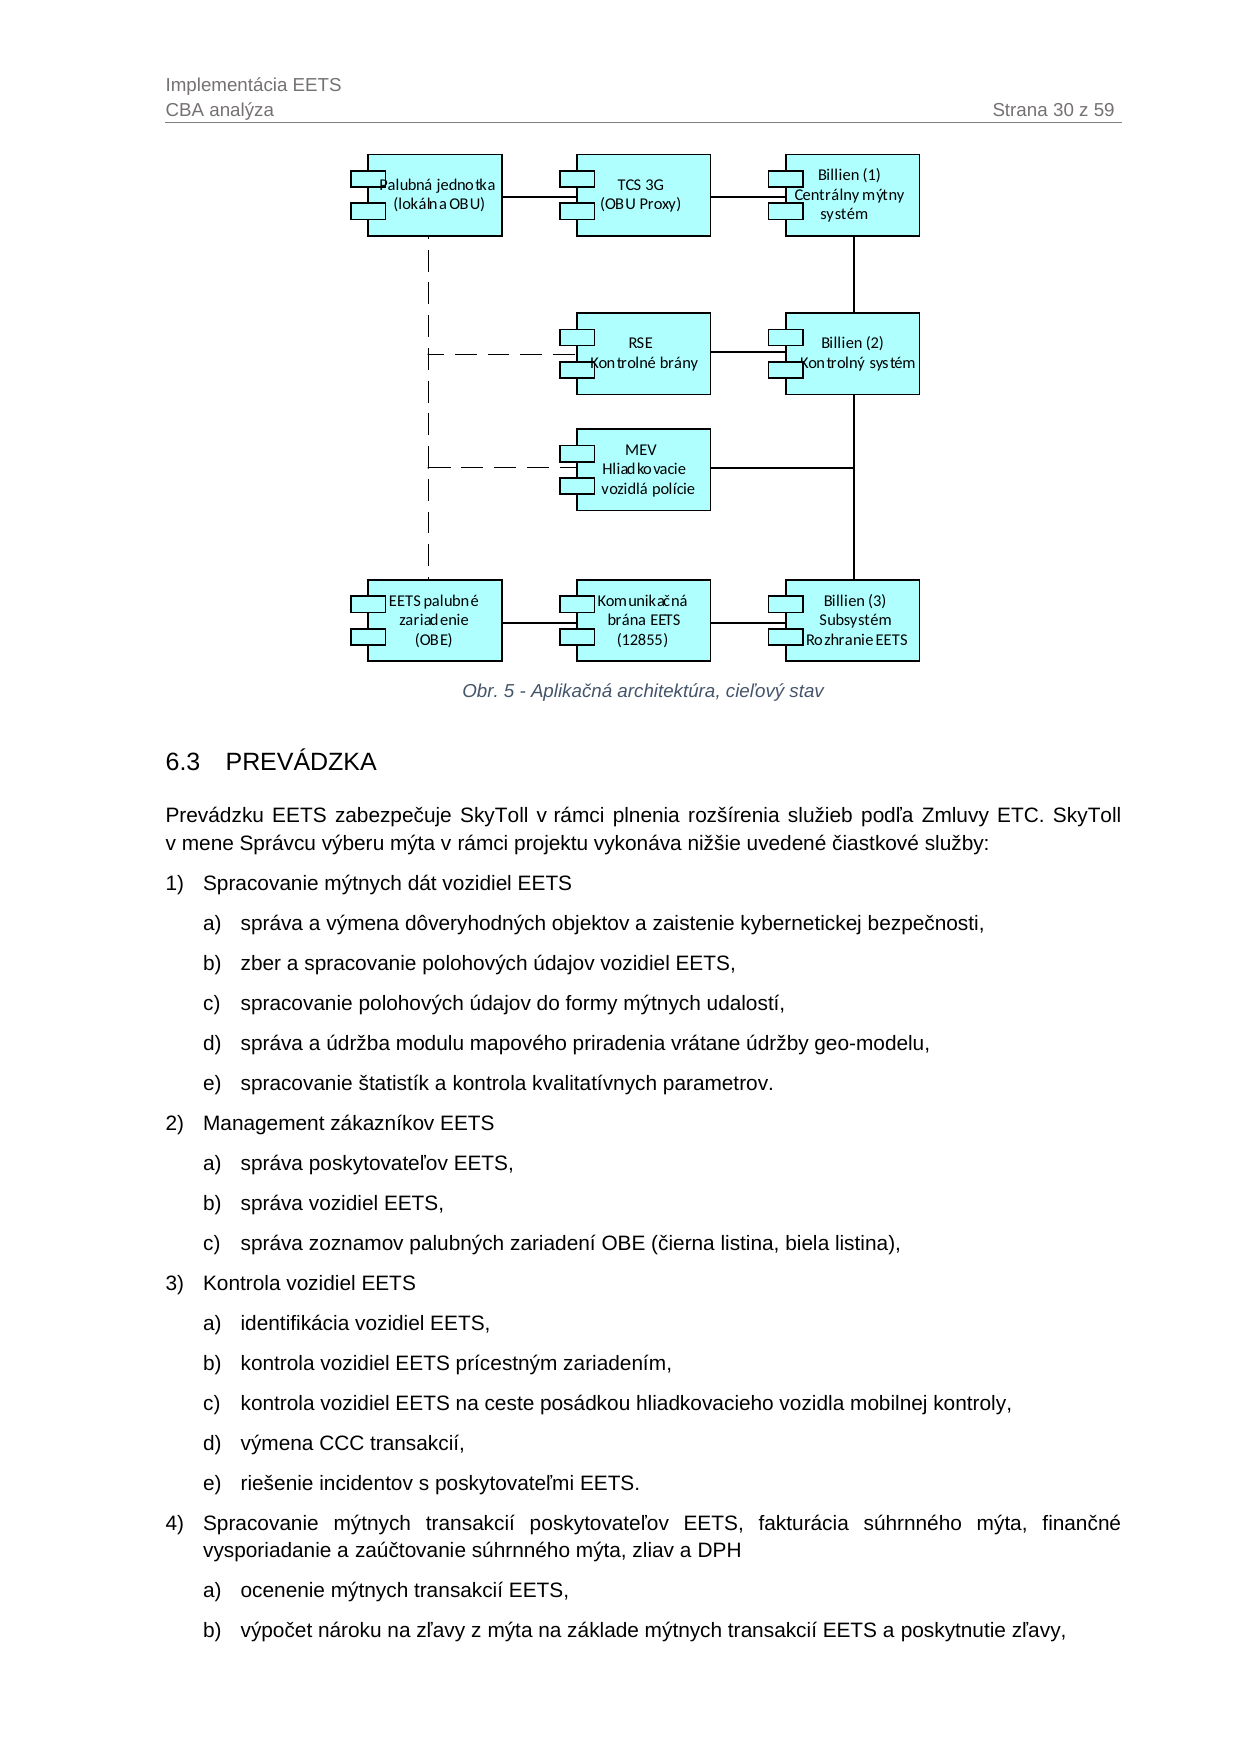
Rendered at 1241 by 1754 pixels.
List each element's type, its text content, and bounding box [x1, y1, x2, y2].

list zber a spracovanie polohových údajov vozidiel EETS, [203, 950, 1122, 974]
list Kontrola vozidiel EETS [165, 1270, 1122, 1294]
list identifikácia vozidiel EETS, [203, 1310, 1122, 1334]
text Prevádzku EETS zabezpečuje SkyToll v rámci plnenia rozšírenia služieb podľa Zmluvy ETC. SkyToll v mene Správcu výberu mýta v rámci projektu vykonáva nižšie uvedené čiastkové služby: [165, 803, 1122, 854]
list výmena CCC transakcií, [203, 1430, 1122, 1454]
list ocenenie mýtnych transakcií EETS, [203, 1578, 1122, 1602]
subtitle Prevádzka [165, 747, 1122, 776]
list správa a údržba modulu mapového priradenia vrátane údržby geo-modelu, [203, 1030, 1122, 1054]
list výpočet nároku na zľavy z mýta na základe mýtnych transakcií EETS a poskytnutie zľavy, [203, 1618, 1122, 1642]
list správa a výmena dôveryhodných objektov a zaistenie kybernetickej bezpečnosti, [203, 910, 1122, 934]
list kontrola vozidiel EETS na ceste posádkou hliadkovacieho vozidla mobilnej kontroly, [203, 1390, 1122, 1414]
text Obr. 5 - Aplikačná architektúra, cieľový stav [165, 679, 1122, 701]
list spracovanie polohových údajov do formy mýtnych udalostí, [203, 990, 1122, 1014]
list spracovanie štatistík a kontrola kvalitatívnych parametrov. [203, 1070, 1122, 1094]
list Spracovanie mýtnych transakcií poskytovateľov EETS, fakturácia súhrnného mýta, finančné vysporiadanie a zaúčtovanie súhrnného mýta, zliav a DPH [165, 1510, 1122, 1562]
list správa poskytovateľov EETS, [203, 1150, 1122, 1174]
list správa vozidiel EETS, [203, 1190, 1122, 1214]
list správa zoznamov palubných zariadení OBE (čierna listina, biela listina), [203, 1230, 1122, 1254]
list riešenie incidentov s poskytovateľmi EETS. [203, 1470, 1122, 1494]
list Spracovanie mýtnych dát vozidiel EETS [165, 870, 1122, 894]
list kontrola vozidiel EETS prícestným zariadením, [203, 1350, 1122, 1374]
list Management zákazníkov EETS [165, 1110, 1122, 1134]
